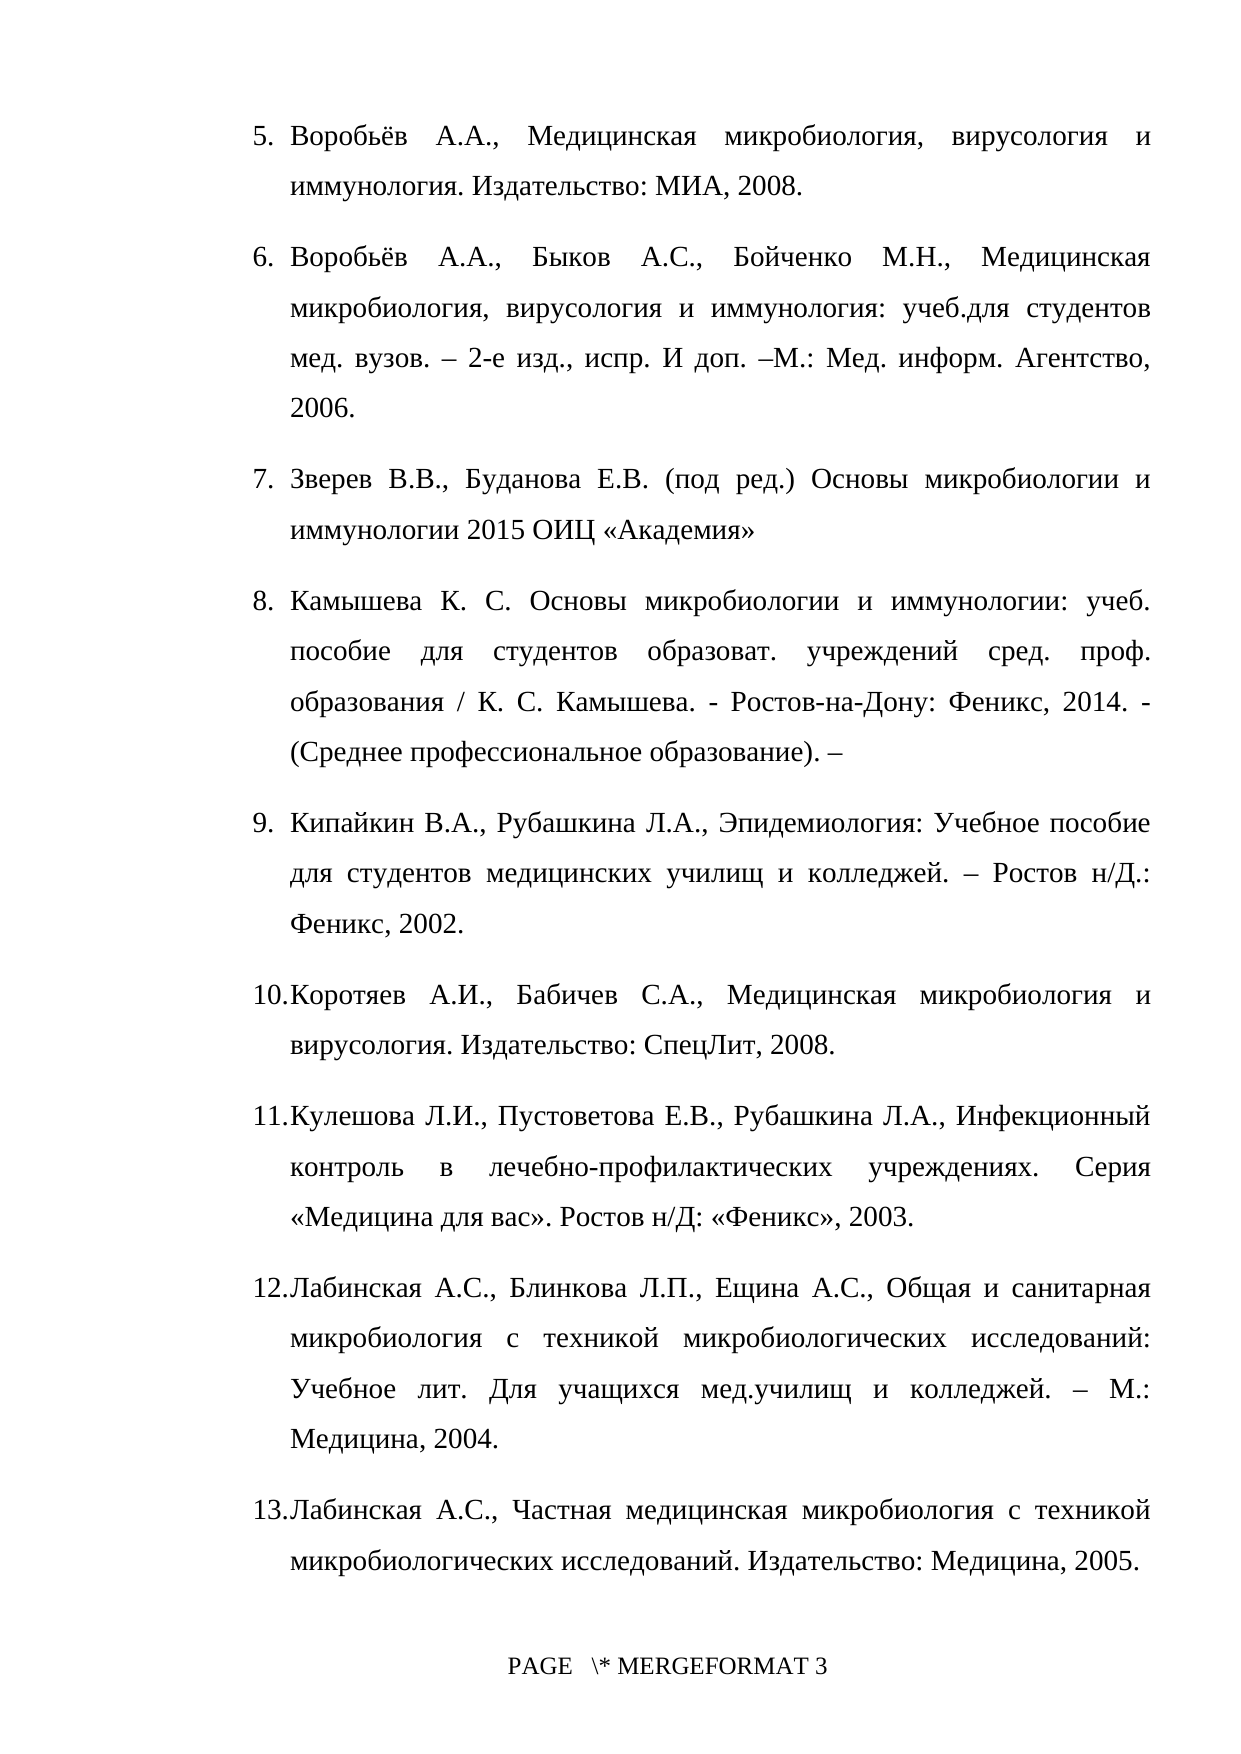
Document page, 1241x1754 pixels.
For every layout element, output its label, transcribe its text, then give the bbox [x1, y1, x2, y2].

list Зверев В.В., Буданова Е.В. (под ред.) Основы микробиологии и иммунологии 2015 ОИЦ «Академия» [252, 462, 1152, 546]
list Кулешова Л.И., Пустоветова Е.В., Рубашкина Л.А., Инфекционный контроль в лечебно-профилактических учреждениях. Серия «Медицина для вас». Ростов н/Д: «Феникс», 2003. [252, 1098, 1152, 1233]
list Лабинская А.С., Частная медицинская микробиология с техникой микробиологических исследований. Издательство: Медицина, 2005. [252, 1492, 1152, 1576]
list Камышева К. С. Основы микробиологии и иммунологии: учеб. пособие для студентов образоват. учреждений сред. проф. образования / К. С. Камышева. - Ростов-на-Дону: Феникс, 2014. - (Среднее профессиональное образование). – [252, 583, 1152, 768]
list Воробьёв А.А., Быков А.С., Бойченко М.Н., Медицинская микробиология, вирусология и иммунология: учеб.для студентов мед. вузов. – 2-е изд., испр. И доп. –М.: Мед. информ. Агентство, 2006. [252, 239, 1152, 424]
list Воробьёв А.А., Медицинская микробиология, вирусология и иммунология. Издательство: МИА, 2008. [252, 118, 1152, 202]
list Коротяев А.И., Бабичев С.А., Медицинская микробиология и вирусология. Издательство: СпецЛит, 2008. [252, 977, 1152, 1061]
list Лабинская А.С., Блинкова Л.П., Ещина А.С., Общая и санитарная микробиология с техникой микробиологических исследований: Учебное лит. Для учащихся мед.училищ и колледжей. – М.: Медицина, 2004. [252, 1270, 1152, 1455]
list Кипайкин В.А., Рубашкина Л.А., Эпидемиология: Учебное пособие для студентов медицинских училищ и колледжей. – Ростов н/Д.: Феникс, 2002. [252, 805, 1152, 939]
